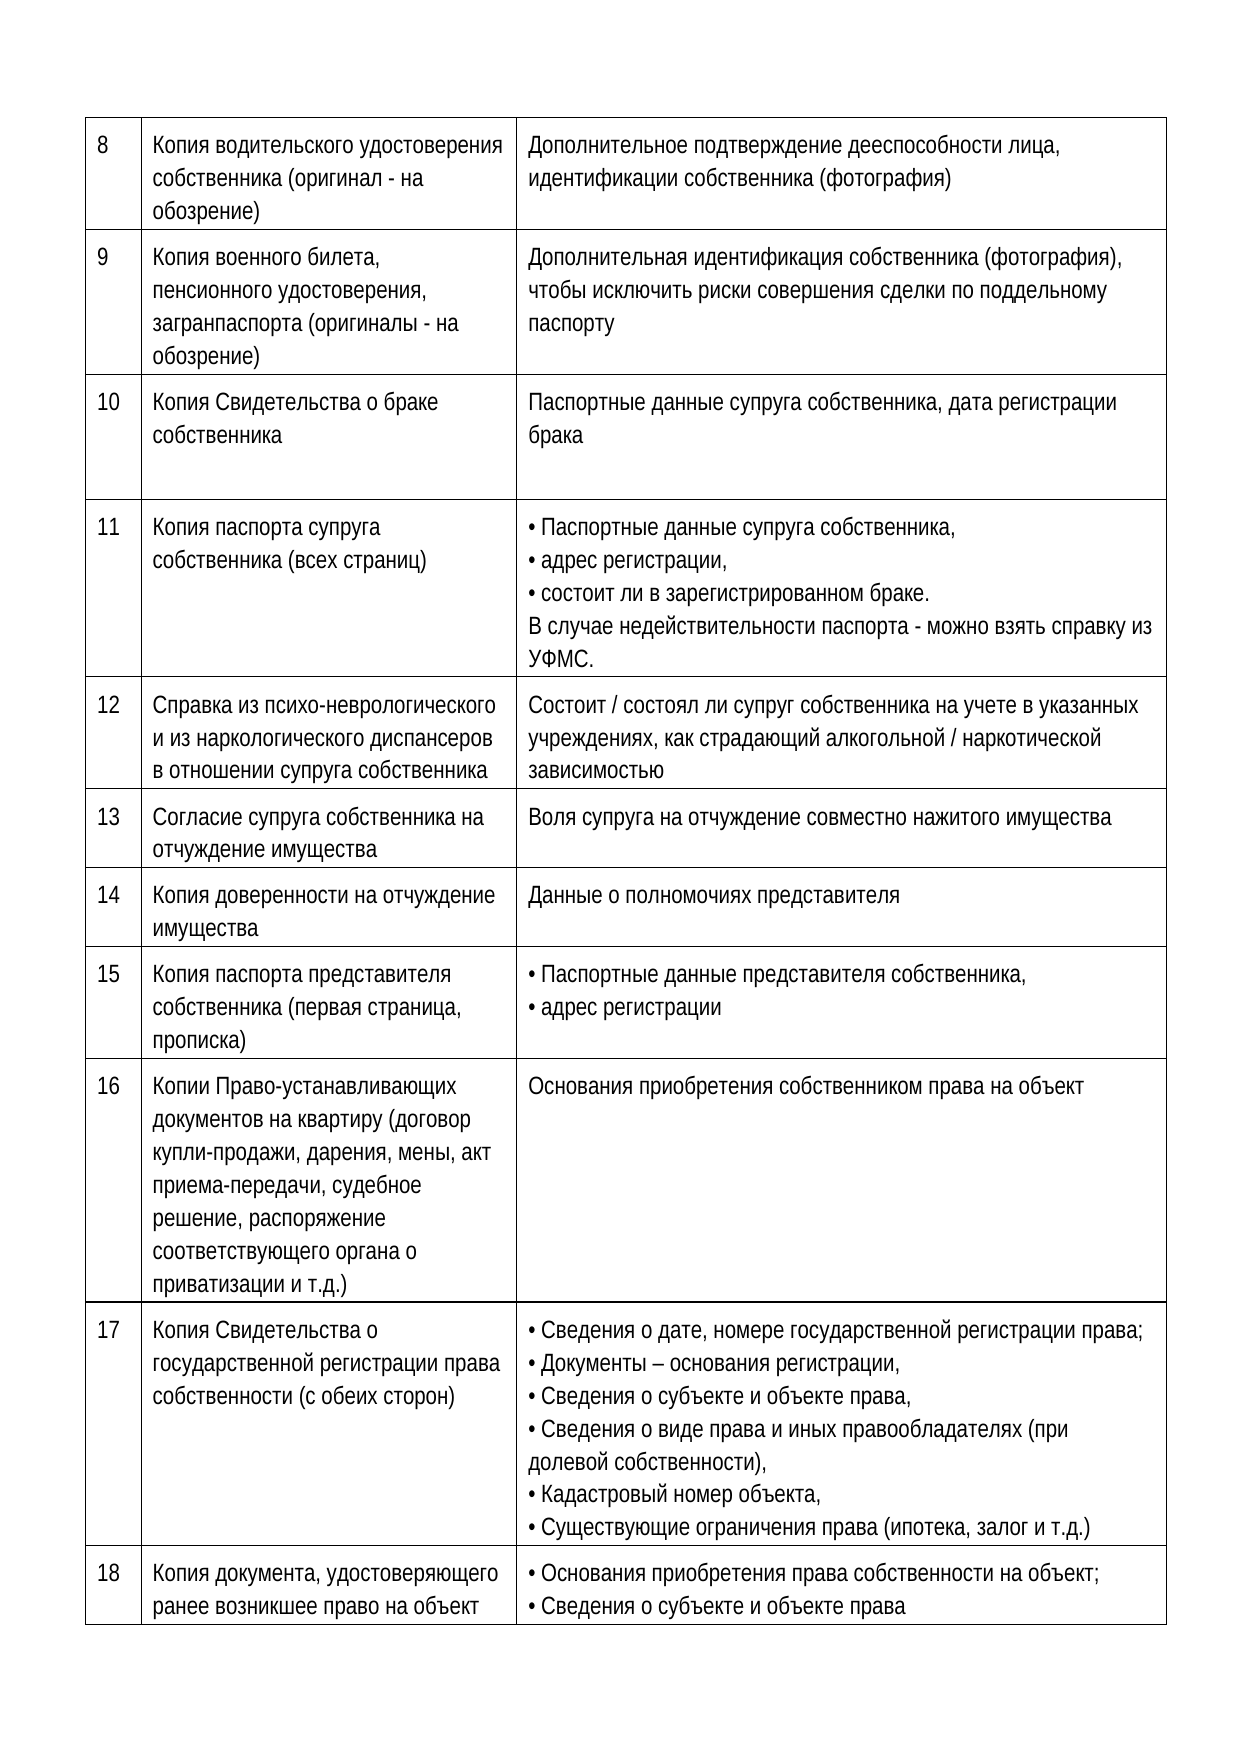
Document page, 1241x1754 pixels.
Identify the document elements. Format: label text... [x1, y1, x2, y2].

table_cell 10 [86, 375, 141, 498]
table_cell 14 [86, 868, 141, 946]
table_cell Согласие супруга собственника на отчуждение имущества [142, 789, 516, 867]
table_cell Копия паспорта супруга собственника (всех страниц) [142, 500, 516, 676]
table_cell Паспортные данные супруга собственника, дата регистрации брака [517, 375, 1166, 498]
table_cell 15 [86, 947, 141, 1058]
table_cell Основания приобретения собственником права на объект [517, 1059, 1166, 1301]
table_cell Состоит / состоял ли супруг собственника на учете в указанных учреждениях, как страдающий алкогольной / наркотической зависимостью [517, 677, 1166, 788]
table_cell 18 [86, 1546, 141, 1624]
table_cell 12 [86, 677, 141, 788]
table_cell Копия водительского удостоверения собственника (оригинал - на обозрение) [142, 118, 516, 229]
table_cell Копия Свидетельства о государственной регистрации права собственности (с обеих сторон) [142, 1303, 516, 1545]
table_cell Дополнительная идентификация собственника (фотография), чтобы исключить риски совершения сделки по поддельному паспорту [517, 230, 1166, 374]
table_cell 11 [86, 500, 141, 676]
table_cell Копии Право-устанавливающих документов на квартиру (договор купли-продажи, дарения, мены, акт приема-передачи, судебное решение, распоряжение соответствующего органа о приватизации и т.д.) [142, 1059, 516, 1301]
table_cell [517, 1546, 1166, 1624]
table_cell Копия паспорта представителя собственника (первая страница, прописка) [142, 947, 516, 1058]
table_cell Справка из психо-неврологического и из наркологического диспансеров в отношении супруга собственника [142, 677, 516, 788]
table_cell • Сведения о дате, номере государственной регистрации права; • Документы – основания регистрации, • Сведения о субъекте и объекте права, • Сведения о виде права и иных правообладателях (при долевой собственности), • Кадастровый номер объекта, • Существующие ограничения права (ипотека, залог и т.д.) [517, 1303, 1166, 1545]
table_cell Копия военного билета, пенсионного удостоверения, загранпаспорта (оригиналы - на обозрение) [142, 230, 516, 374]
table_cell 9 [86, 230, 141, 374]
table_cell 17 [86, 1303, 141, 1545]
table_cell 13 [86, 789, 141, 867]
table_cell Воля супруга на отчуждение совместно нажитого имущества [517, 789, 1166, 867]
table_cell • Паспортные данные представителя собственника, • адрес регистрации [517, 947, 1166, 1058]
table_cell Дополнительное подтверждение дееспособности лица, идентификации собственника (фотография) [517, 118, 1166, 229]
table_cell 16 [86, 1059, 141, 1301]
table_cell • Паспортные данные супруга собственника, • адрес регистрации, • состоит ли в зарегистрированном браке. В случае недействительности паспорта - можно взять справку из УФМС. [517, 500, 1166, 676]
table_cell Данные о полномочиях представителя [517, 868, 1166, 946]
table_cell Копия доверенности на отчуждение имущества [142, 868, 516, 946]
table_cell 8 [86, 118, 141, 229]
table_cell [142, 1546, 516, 1624]
table_cell Копия Свидетельства о браке собственника [142, 375, 516, 498]
